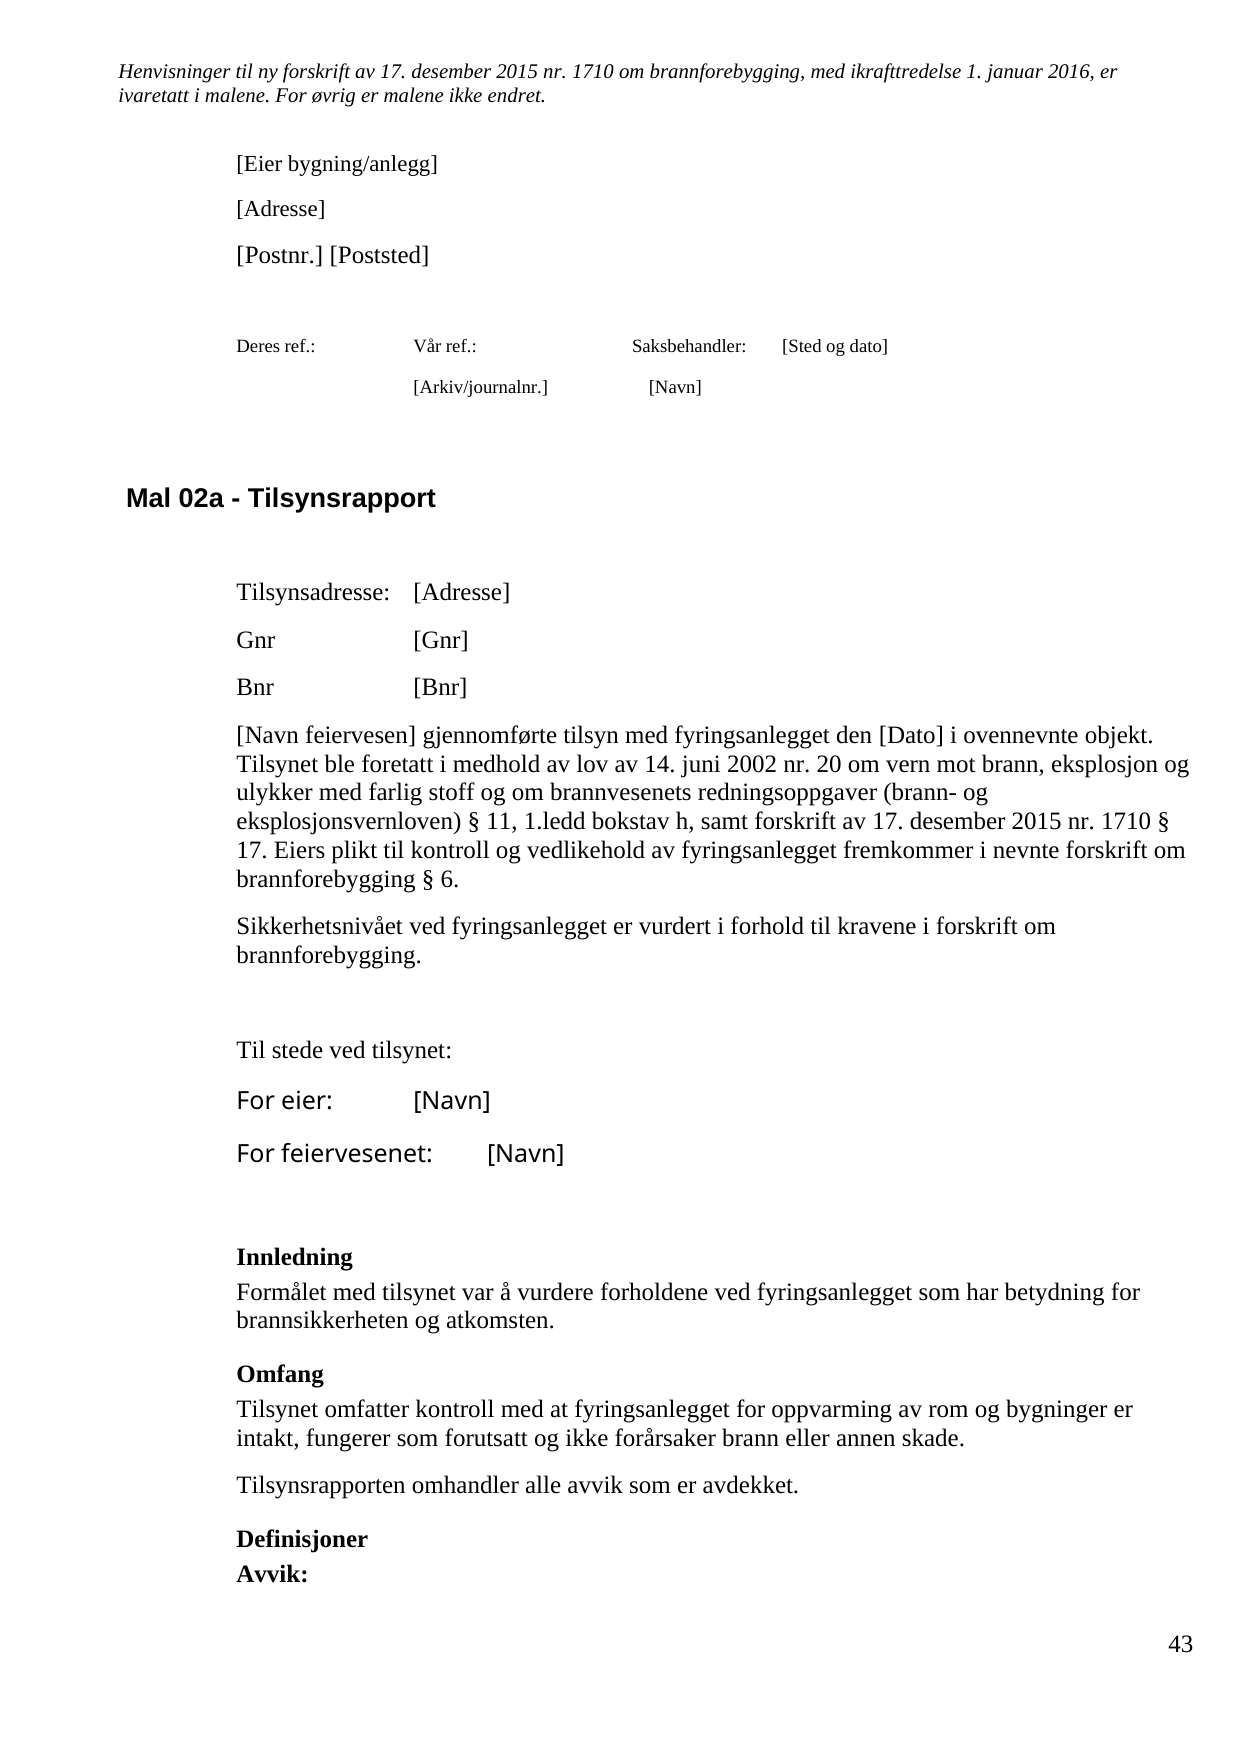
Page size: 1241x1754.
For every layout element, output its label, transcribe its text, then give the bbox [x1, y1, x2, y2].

text Tilsynet omfatter kontroll med at fyringsanlegget for oppvarming av rom og bygninger er intakt, fungerer som forutsatt og ikke forårsaker brann eller annen skade. [236, 1394, 1193, 1452]
text For feiervesenet: [236, 1135, 1193, 1169]
text gjennomførte tilsyn med fyringsanlegget den i ovennevnte objekt. Tilsynet ble foretatt i medhold av lov av 14. juni 2002 nr. 20 om vern mot brann, eksplosjon og ulykker med farlig stoff og om brannvesenets redningsoppgaver (brann- og eksplosjonsvernloven) § 11, 1.ledd bokstav h, samt forskrift av 17. desember 2015 nr. 1710 § 17. Eiers plikt til kontroll og vedlikehold av fyringsanlegget fremkommer i nevnte forskrift om brannforebygging § 6. [236, 720, 1193, 892]
text Bnr [236, 672, 1193, 701]
text Definisjoner [236, 1524, 1193, 1553]
text Tilsynsrapporten omhandler alle avvik som er avdekket. [236, 1471, 1193, 1499]
text Til stede ved tilsynet: [236, 1035, 1193, 1064]
text Formålet med tilsynet var å vurdere forholdene ved fyringsanlegget som har betydning for brannsikkerheten og atkomsten. [236, 1277, 1193, 1334]
text Innledning [236, 1242, 1193, 1271]
text Gnr [236, 625, 1193, 654]
text Deres ref.: Vår ref.: Saksbehandler: [236, 335, 1193, 357]
subtitle Mal 02a - Tilsynsrapport [126, 482, 1193, 513]
text Tilsynsadresse: [236, 577, 1193, 606]
text For eier: [236, 1082, 1193, 1117]
text Sikkerhetsnivået ved fyringsanlegget er vurdert i forhold til kravene i forskrift om brannforebygging. [236, 911, 1193, 969]
text Omfang [236, 1359, 1193, 1388]
text Avvik: [236, 1559, 1193, 1588]
